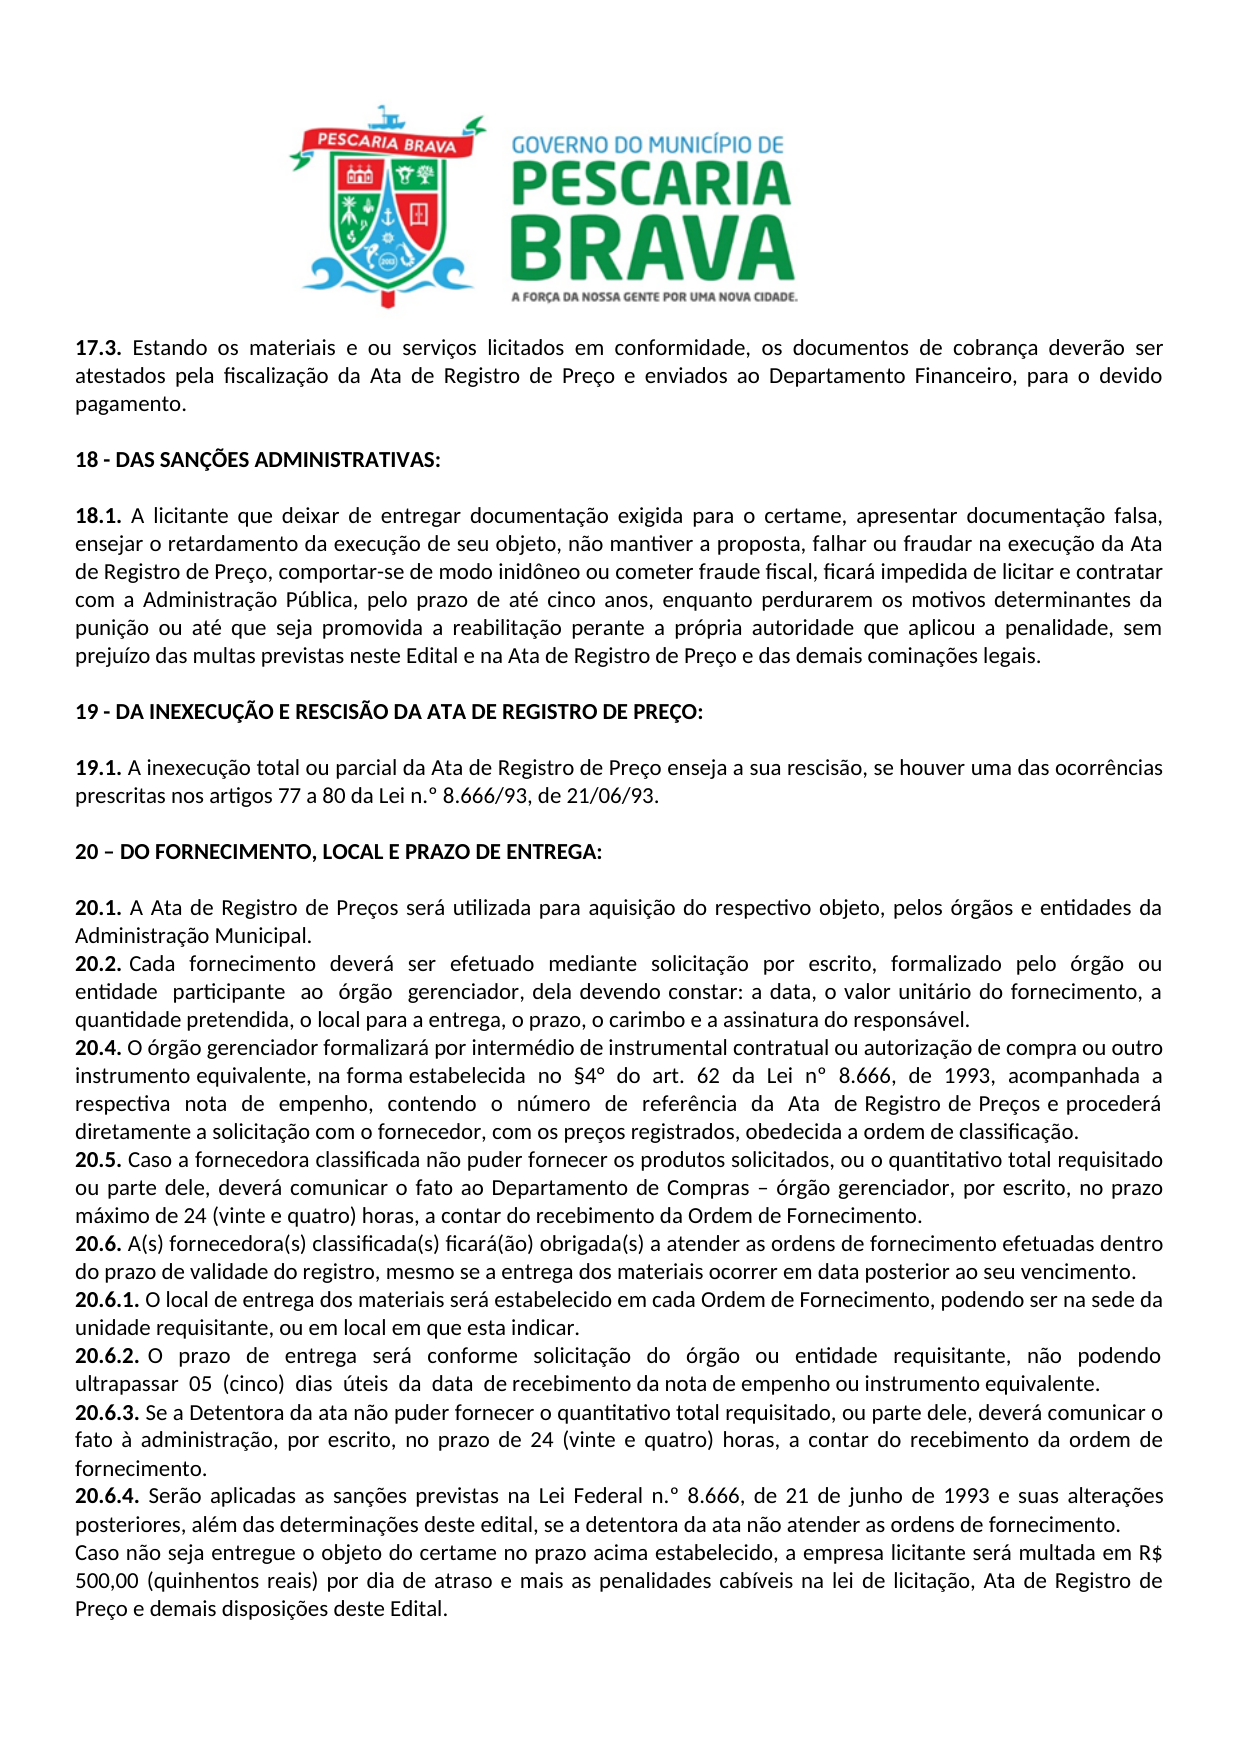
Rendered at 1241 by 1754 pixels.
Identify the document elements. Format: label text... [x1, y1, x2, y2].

text 19 - DA INEXECUÇÃO E RESCISÃO DA ATA DE REGISTRO DE PREÇO: [75, 697, 1165, 725]
text Caso não seja entregue o objeto do certame no prazo acima estabelecido, a empresa licitante será multada em R$ 500,00 (quinhentos reais) por dia de atraso e mais as penalidades cabíveis na lei de licitação, Ata de Registro de Preço e demais disposições deste Edital. [75, 1538, 1165, 1622]
text 20.6.3. Se a Detentora da ata não puder fornecer o quantitativo total requisitado, ou parte dele, deverá comunicar o fato à administração, por escrito, no prazo de 24 (vinte e quatro) horas, a contar do recebimento da ordem de fornecimento. [75, 1398, 1165, 1482]
text 20.6.4. Serão aplicadas as sanções previstas na Lei Federal n.º 8.666, de 21 de junho de 1993 e suas alterações posteriores, além das determinações deste edital, se a detentora da ata não atender as ordens de fornecimento. [75, 1482, 1165, 1538]
picture [0, 75, 1137, 333]
text 20 – DO FORNECIMENTO, LOCAL E PRAZO DE ENTREGA: [75, 837, 1165, 865]
text 17.3. Estando os materiais e ou serviços licitados em conformidade, os documentos de cobrança deverão ser atestados pela fiscalização da Ata de Registro de Preço e enviados ao Departamento Financeiro, para o devido pagamento. [75, 333, 1165, 417]
text 20.4. O órgão gerenciador formalizará por intermédio de instrumental contratual ou autorização de compra ou outro instrumento equivalente, na forma estabelecida no §4° do art. 62 da Lei nº 8.666, de 1993, acompanhada a respectiva nota de empenho, contendo o número de referência da Ata de Registro de Preços e procederá diretamente a solicitação com o fornecedor, com os preços registrados, obedecida a ordem de classificação. [75, 1033, 1165, 1145]
text 20.2. Cada fornecimento deverá ser efetuado mediante solicitação por escrito, formalizado pelo órgão ou entidade participante ao órgão gerenciador, dela devendo constar: a data, o valor unitário do fornecimento, a quantidade pretendida, o local para a entrega, o prazo, o carimbo e a assinatura do responsável. [75, 949, 1165, 1033]
text 20.1. A Ata de Registro de Preços será utilizada para aquisição do respectivo objeto, pelos órgãos e entidades da Administração Municipal. [75, 893, 1165, 949]
text 20.6.2. O prazo de entrega será conforme solicitação do órgão ou entidade requisitante, não podendo ultrapassar 05 (cinco) dias úteis da data de recebimento da nota de empenho ou instrumento equivalente. [75, 1342, 1165, 1398]
text 19.1. A inexecução total ou parcial da Ata de Registro de Preço enseja a sua rescisão, se houver uma das ocorrências prescritas nos artigos 77 a 80 da Lei n.º 8.666/93, de 21/06/93. [75, 753, 1165, 809]
text 20.6. A(s) fornecedora(s) classificada(s) ficará(ão) obrigada(s) a atender as ordens de fornecimento efetuadas dentro do prazo de validade do registro, mesmo se a entrega dos materiais ocorrer em data posterior ao seu vencimento. [75, 1229, 1165, 1286]
text 18.1. A licitante que deixar de entregar documentação exigida para o certame, apresentar documentação falsa, ensejar o retardamento da execução de seu objeto, não mantiver a proposta, falhar ou fraudar na execução da Ata de Registro de Preço, comportar-se de modo inidôneo ou cometer fraude fiscal, ficará impedida de licitar e contratar com a Administração Pública, pelo prazo de até cinco anos, enquanto perdurarem os motivos determinantes da punição ou até que seja promovida a reabilitação perante a própria autoridade que aplicou a penalidade, sem prejuízo das multas previstas neste Edital e na Ata de Registro de Preço e das demais cominações legais. [75, 501, 1165, 669]
text 18 - DAS SANÇÕES ADMINISTRATIVAS: [75, 445, 1165, 473]
text 20.5. Caso a fornecedora classificada não puder fornecer os produtos solicitados, ou o quantitativo total requisitado ou parte dele, deverá comunicar o fato ao Departamento de Compras – órgão gerenciador, por escrito, no prazo máximo de 24 (vinte e quatro) horas, a contar do recebimento da Ordem de Fornecimento. [75, 1145, 1165, 1229]
text 20.6.1. O local de entrega dos materiais será estabelecido em cada Ordem de Fornecimento, podendo ser na sede da unidade requisitante, ou em local em que esta indicar. [75, 1286, 1165, 1342]
